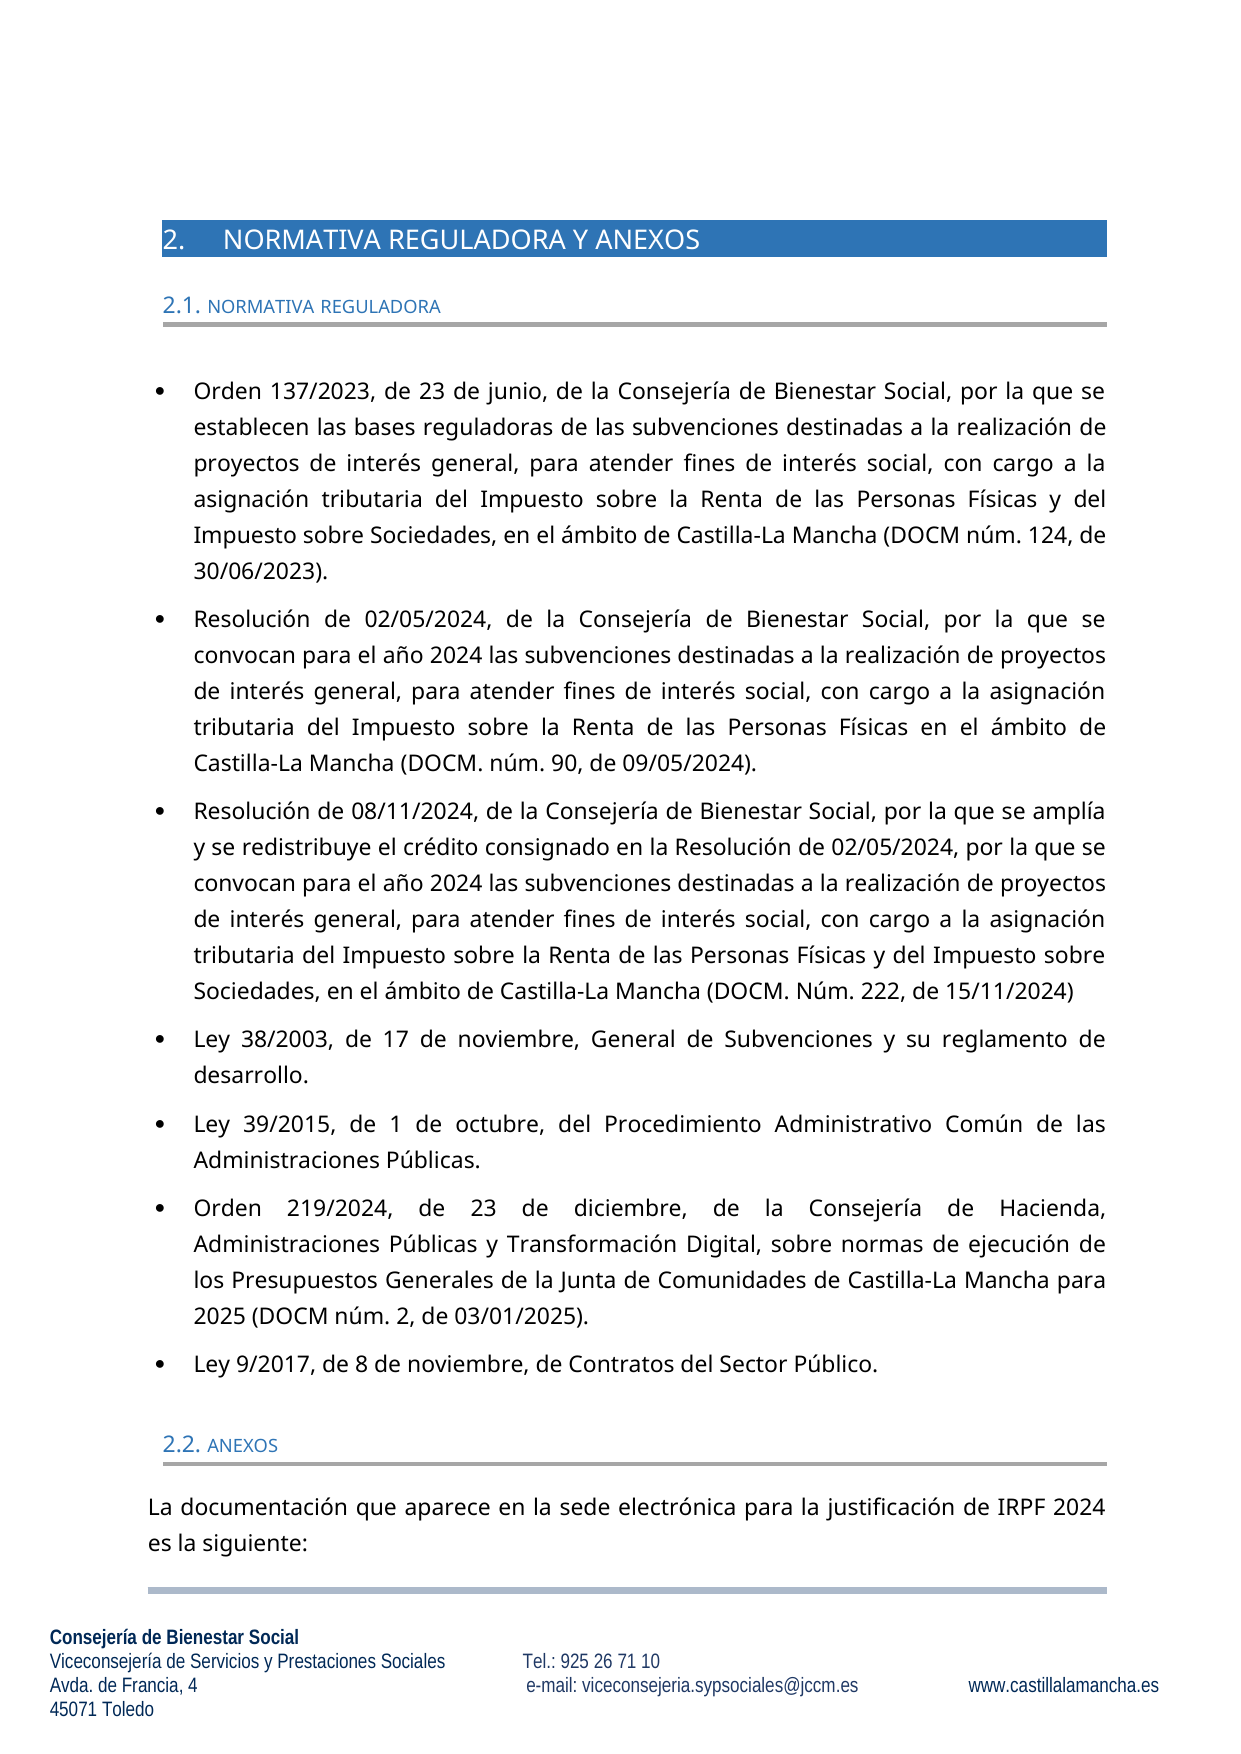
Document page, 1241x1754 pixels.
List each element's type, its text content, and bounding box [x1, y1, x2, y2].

subtitle 2.1. normativa reguladora [162, 288, 1107, 327]
subtitle NORMATIVA REGULADORA Y ANEXOS [162, 220, 1107, 257]
list Resolución de 08/11/2024, de la Consejería de Bienestar Social, por la que se amplía y se redistribuye el crédito consignado en la Resolución de 02/05/2024, por la que se convocan para el año 2024 las subvenciones destinadas a la realización de proyectos de interés general, para atender fines de interés social, con cargo a la asignación tributaria del Impuesto sobre la Renta de las Personas Físicas y del Impuesto sobre Sociedades, en el ámbito de Castilla-La Mancha (DOCM. Núm. 222, de 15/11/2024) [156, 795, 1107, 1006]
subtitle 2.2. anexos [162, 1428, 1107, 1466]
list Orden 137/2023, de 23 de junio, de la Consejería de Bienestar Social, por la que se establecen las bases reguladoras de las subvenciones destinadas a la realización de proyectos de interés general, para atender fines de interés social, con cargo a la asignación tributaria del Impuesto sobre la Renta de las Personas Físicas y del Impuesto sobre Sociedades, en el ámbito de Castilla-La Mancha (DOCM núm. 124, de 30/06/2023). [156, 375, 1107, 586]
list Ley 9/2017, de 8 de noviembre, de Contratos del Sector Público. [156, 1348, 1107, 1380]
text La documentación que aparece en la sede electrónica para la justificación de IRPF 2024 es la siguiente: [148, 1491, 1107, 1558]
list Ley 38/2003, de 17 de noviembre, General de Subvenciones y su reglamento de desarrollo. [156, 1023, 1107, 1091]
list Ley 39/2015, de 1 de octubre, del Procedimiento Administrativo Común de las Administraciones Públicas. [156, 1108, 1107, 1175]
list Orden 219/2024, de 23 de diciembre, de la Consejería de Hacienda, Administraciones Públicas y Transformación Digital, sobre normas de ejecución de los Presupuestos Generales de la Junta de Comunidades de Castilla-La Mancha para 2025 (DOCM núm. 2, de 03/01/2025). [156, 1192, 1107, 1331]
list Resolución de 02/05/2024, de la Consejería de Bienestar Social, por la que se convocan para el año 2024 las subvenciones destinadas a la realización de proyectos de interés general, para atender fines de interés social, con cargo a la asignación tributaria del Impuesto sobre la Renta de las Personas Físicas en el ámbito de Castilla-La Mancha (DOCM. núm. 90, de 09/05/2024). [156, 603, 1107, 778]
